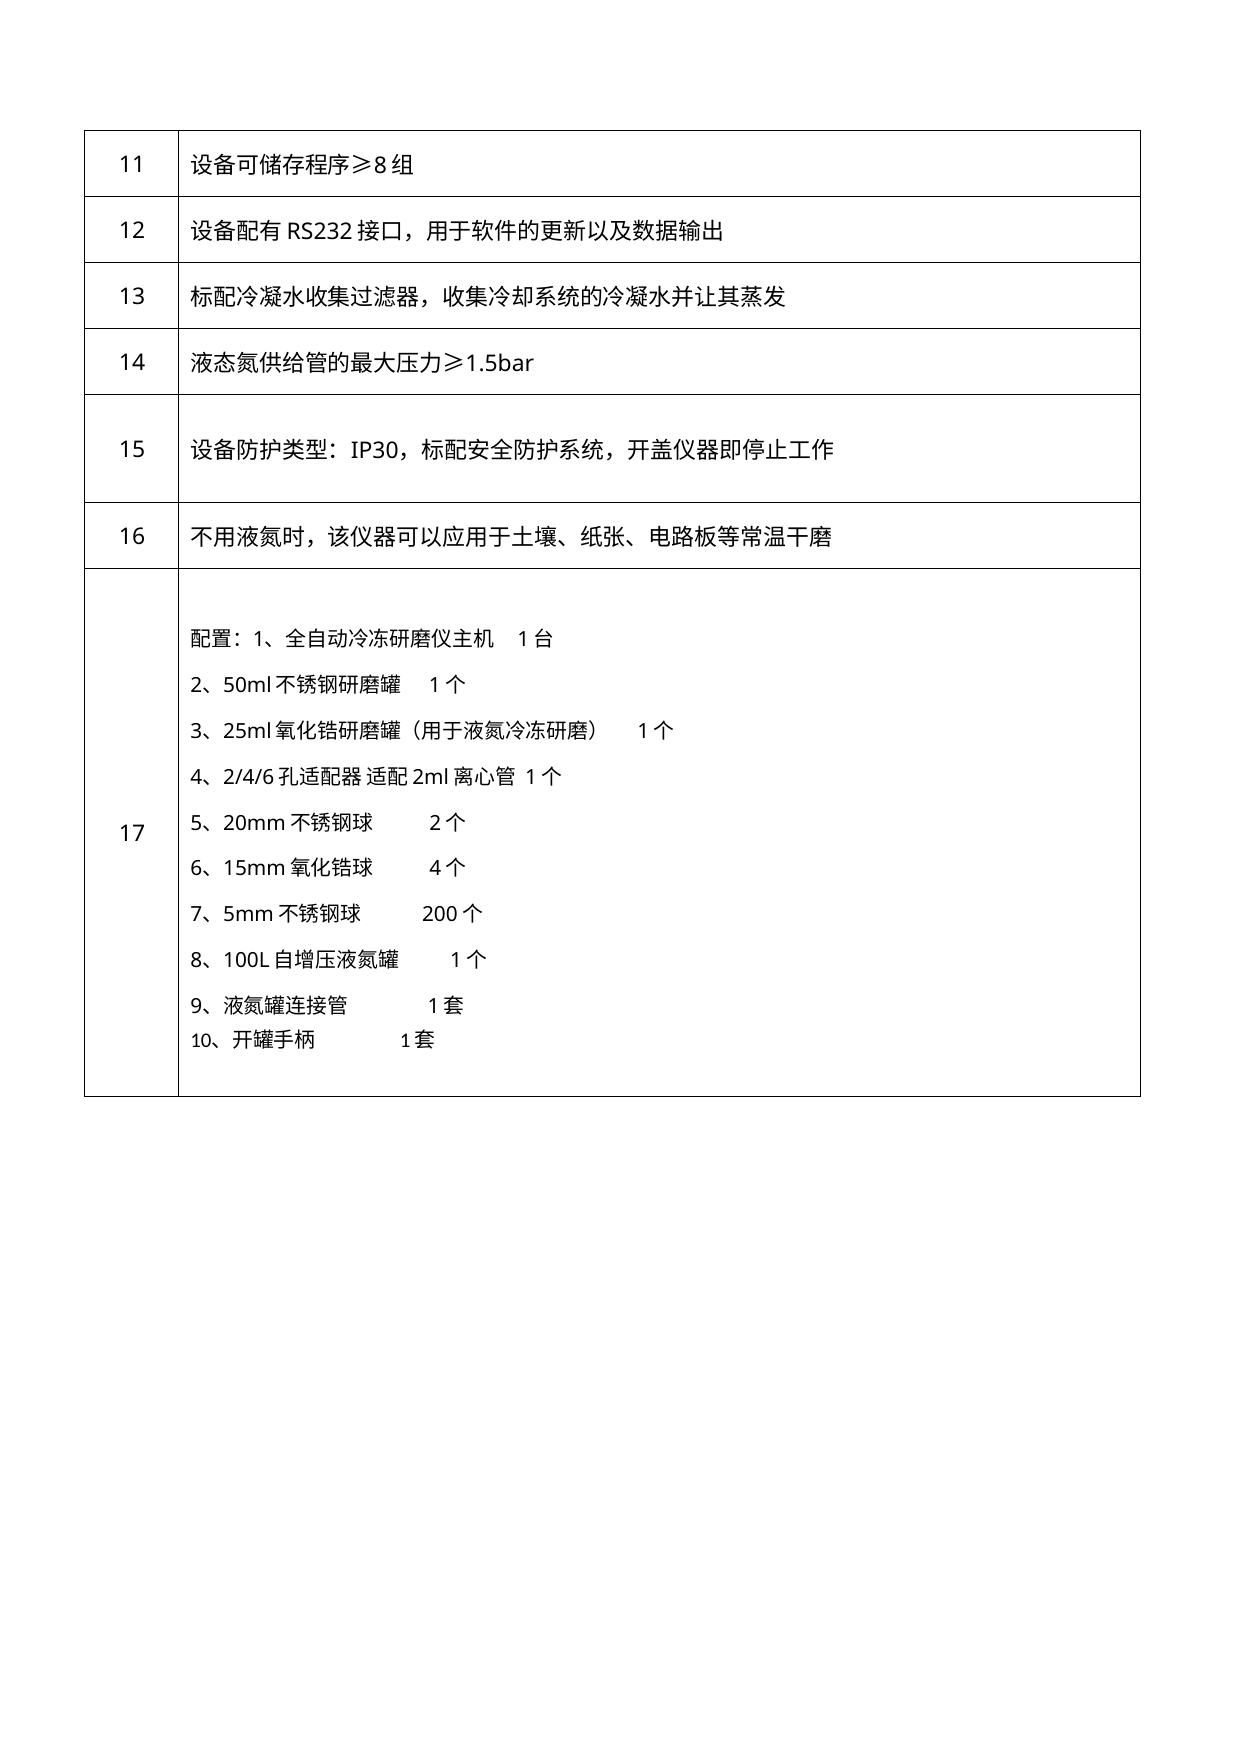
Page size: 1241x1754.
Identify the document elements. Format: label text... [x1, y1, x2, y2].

table_cell 11 [85, 131, 178, 196]
table_cell 设备配有RS232接口，用于软件的更新以及数据输出 [179, 197, 1140, 262]
table_cell 13 [85, 263, 178, 328]
table_cell 16 [85, 503, 178, 568]
table_cell 标配冷凝水收集过滤器，收集冷却系统的冷凝水并让其蒸发 [179, 263, 1140, 328]
table_cell 15 [85, 395, 178, 502]
table_cell 液态氮供给管的最大压力≥1.5bar [179, 329, 1140, 394]
table_cell 不用液氮时，该仪器可以应用于土壤、纸张、电路板等常温干磨 [179, 503, 1140, 568]
table_cell 设备可储存程序≥8组 [179, 131, 1140, 196]
table_cell 14 [85, 329, 178, 394]
table_cell 17 [85, 569, 178, 1096]
table_cell 12 [85, 197, 178, 262]
table_cell 设备防护类型：IP30，标配安全防护系统，开盖仪器即停止工作 [179, 395, 1140, 502]
table_cell 配置：1、全自动冷冻研磨仪主机 1台 2、50ml不锈钢研磨罐 1个 3、25ml氧化锆研磨罐（用于液氮冷冻研磨） 1个 4、2/4/6孔适配器 适配2ml离心管 1个 5、20mm不锈钢球 2个 6、15mm氧化锆球 4个 7、5mm不锈钢球 200个 8、100L自增压液氮罐 1个 9、液氮罐连接管 1套 10、开罐手柄 1套 [179, 569, 1140, 1096]
